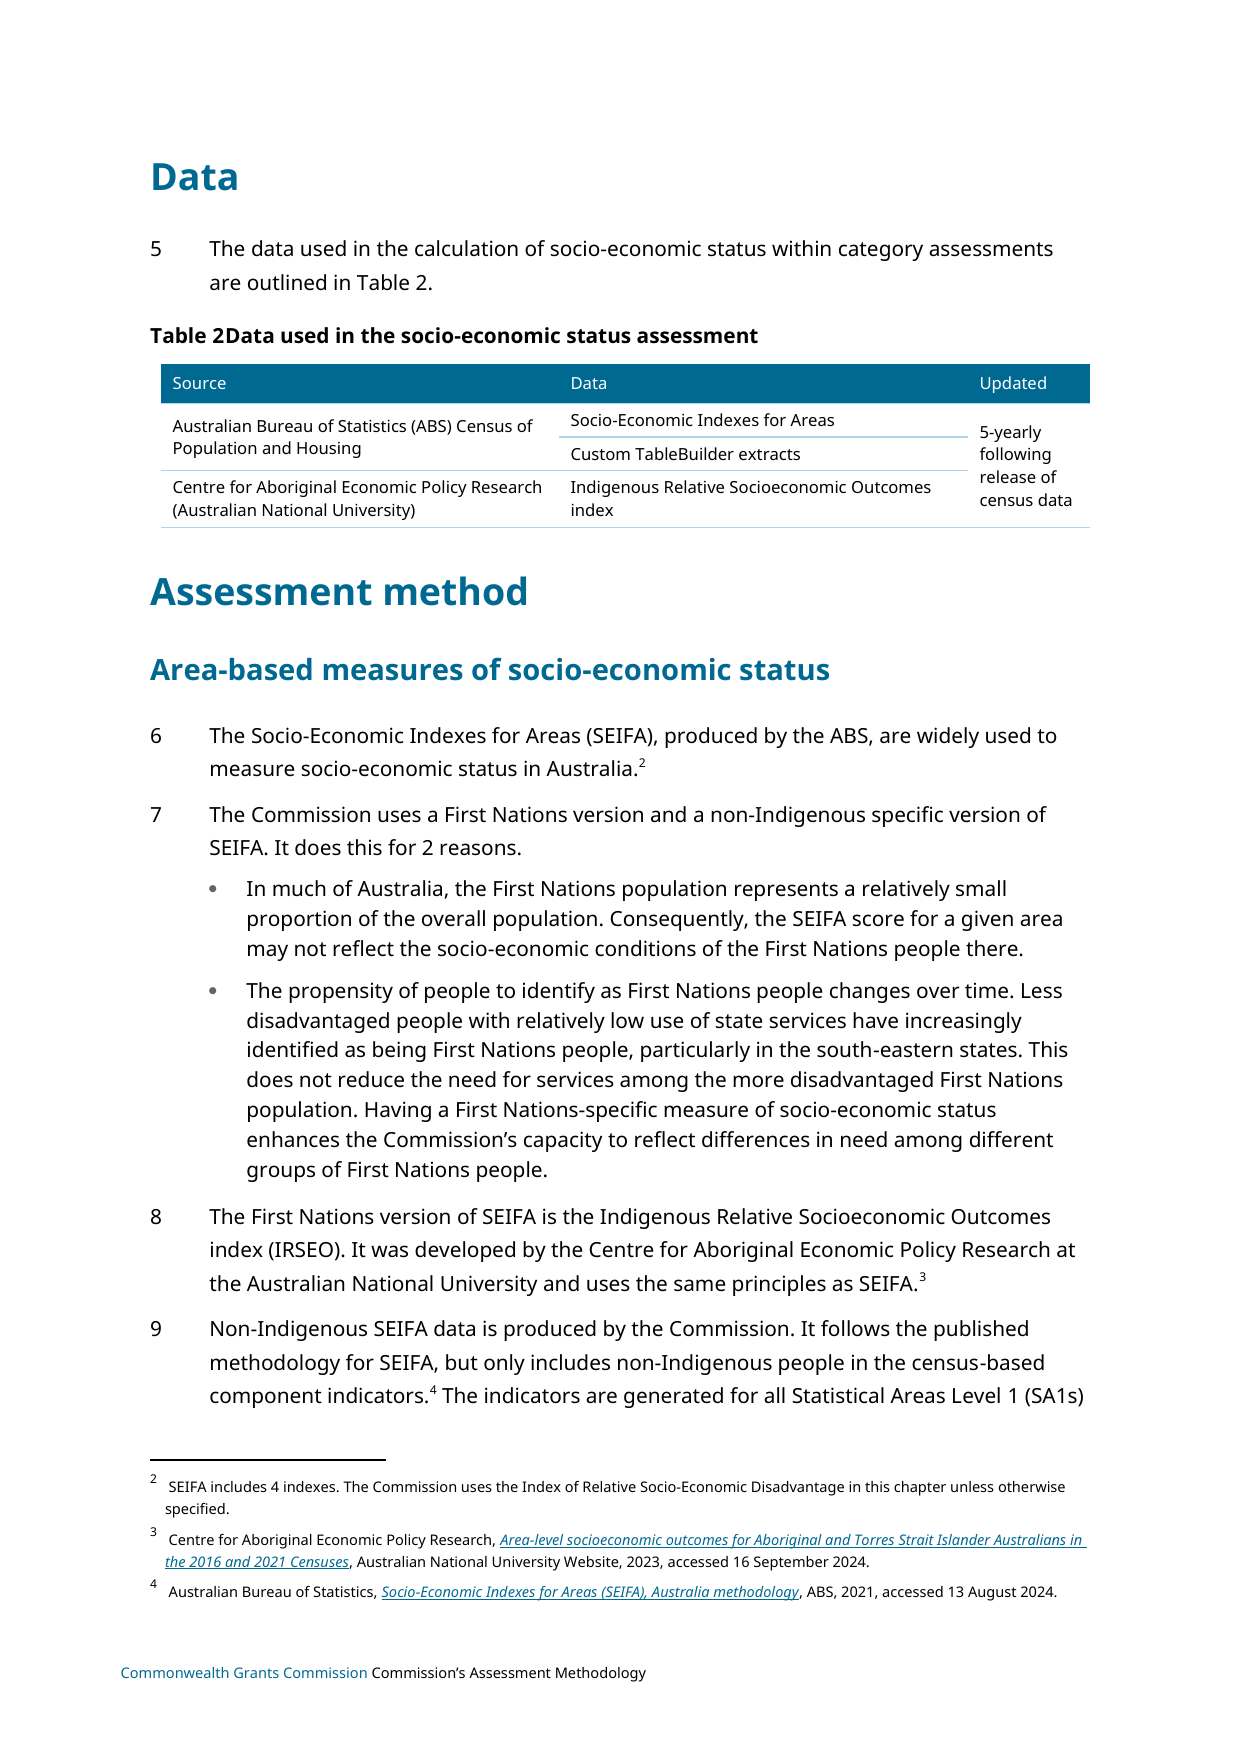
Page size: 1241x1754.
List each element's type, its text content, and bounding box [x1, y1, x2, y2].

text The data used in the calculation of socio-economic status within category assessments are outlined in Table 2. [150, 229, 1090, 296]
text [150, 1309, 1090, 1409]
text Table 2 Data used in the socio-economic status assessment [150, 321, 1090, 349]
subtitle Area-based measures of socio-economic status [150, 649, 1090, 689]
text In much of Australia, the First Nations population represents a relatively small proportion of the overall population. Consequently, the SEIFA score for a given area may not reflect the socio-economic conditions of the First Nations people there. [209, 874, 1090, 962]
text The propensity of people to identify as First Nations people changes over time. Less disadvantaged people with relatively low use of state services have increasingly identified as being First Nations people, particularly in the south-eastern states. This does not reduce the need for services among the more disadvantaged First Nations population. Having a First Nations-specific measure of socio-economic status enhances the Commission’s capacity to reflect differences in need among different groups of First Nations people. [209, 976, 1090, 1183]
table_header [150, 362, 1090, 528]
text The Socio-Economic Indexes for Areas (SEIFA), produced by the ABS, are widely used to measure socio-economic status in Australia. [150, 716, 1090, 782]
text The First Nations version of SEIFA is the Indigenous Relative Socioeconomic Outcomes index (IRSEO). It was developed by the Centre for Aboriginal Economic Policy Research at the Australian National University and uses the same principles as SEIFA. [150, 1197, 1090, 1297]
subtitle Data [150, 150, 1090, 201]
subtitle Assessment method [150, 566, 1090, 617]
text The Commission uses a First Nations version and a non-Indigenous specific version of SEIFA. It does this for 2 reasons. [150, 795, 1090, 862]
